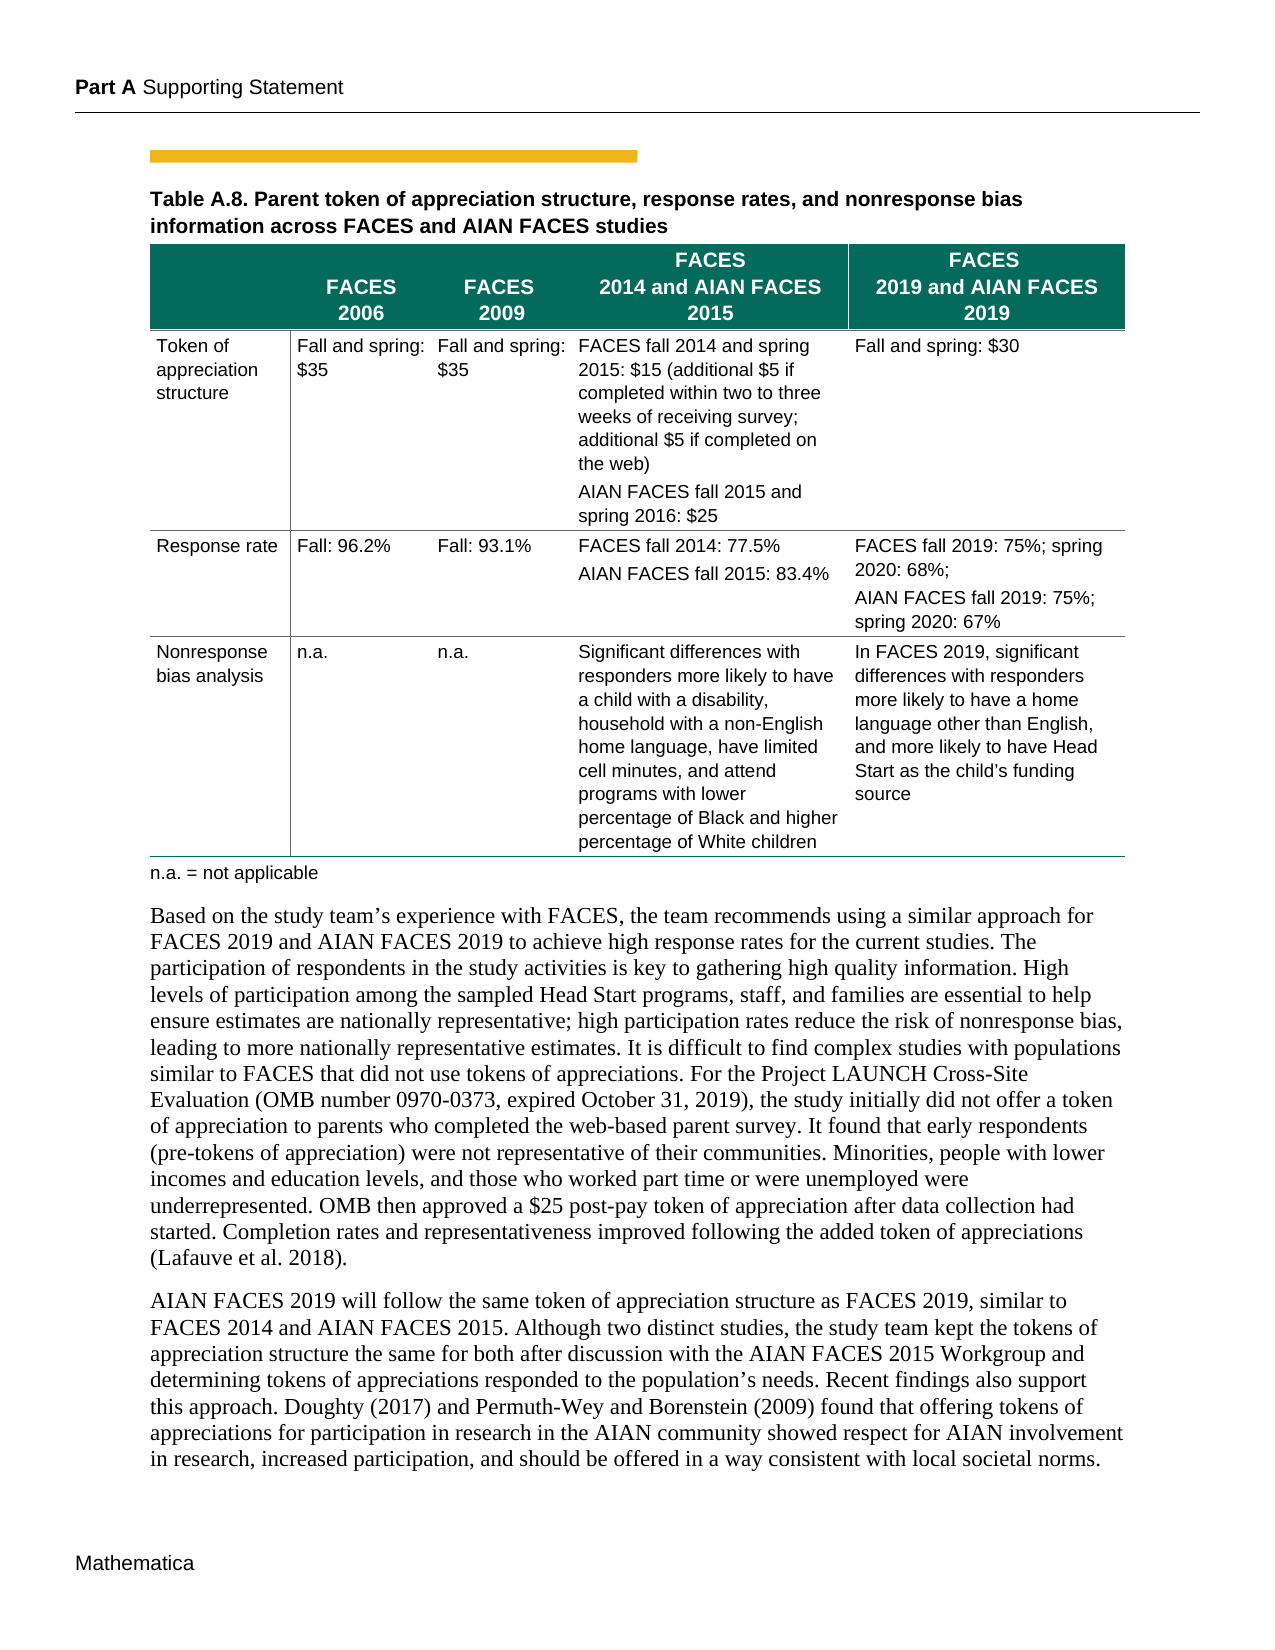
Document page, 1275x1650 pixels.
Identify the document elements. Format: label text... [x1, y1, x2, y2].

table_cell Fall and spring: $30 [849, 331, 1125, 530]
text Based on the study team’s experience with FACES, the team recommends using a similar approach for FACES 2019 and AIAN FACES 2019 to achieve high response rates for the current studies. The participation of respondents in the study activities is key to gathering high quality information. High levels of participation among the sampled Head Start programs, staff, and families are essential to help ensure estimates are nationally representative; high participation rates reduce the risk of nonresponse bias, leading to more nationally representative estimates. It is difficult to find complex studies with populations similar to FACES that did not use tokens of appreciations. For the Project LAUNCH Cross-Site Evaluation (OMB number 0970-0373, expired October 31, 2019), the study initially did not offer a token of appreciation to parents who completed the web-based parent survey. It found that early respondents (pre-tokens of appreciation) were not representative of their communities. Minorities, people with lower incomes and education levels, and those who worked part time or were unemployed were underrepresented. OMB then approved a $25 post-pay token of appreciation after data collection had started. Completion rates and representativeness improved following the added token of appreciations (Lafauve et al. 2018). [150, 902, 1125, 1271]
table_cell n.a. [431, 637, 572, 856]
table_header [150, 244, 291, 329]
table_cell Token of appreciation structure [150, 331, 290, 530]
table_cell Significant differences with responders more likely to have a child with a disability, household with a non-English home language, have limited cell minutes, and attend programs with lower percentage of Black and higher percentage of White children [572, 637, 848, 856]
table_header FACES 2019 and AIAN FACES 2019 [849, 244, 1125, 329]
table_cell FACES fall 2019: 75%; spring 2020: 68%; AIAN FACES fall 2019: 75%; spring 2020: 67% [849, 531, 1125, 636]
table_cell Response rate [150, 531, 290, 636]
table_header FACES 2006 [291, 244, 431, 329]
table_cell Fall and spring: $35 [431, 331, 572, 530]
table_header FACES 2014 and AIAN FACES 2015 [572, 244, 848, 329]
table_cell Fall: 93.1% [431, 531, 572, 636]
table_cell Fall: 96.2% [291, 531, 431, 636]
table_cell Fall and spring: $35 [291, 331, 431, 530]
table_cell Nonresponse bias analysis [150, 637, 290, 856]
table_cell FACES fall 2014: 77.5% AIAN FACES fall 2015: 83.4% [572, 531, 848, 636]
text AIAN FACES 2019 will follow the same token of appreciation structure as FACES 2019, similar to FACES 2014 and AIAN FACES 2015. Although two distinct studies, the study team kept the tokens of appreciation structure the same for both after discussion with the AIAN FACES 2015 Workgroup and determining tokens of appreciations responded to the population’s needs. Recent findings also support this approach. Doughty (2017) and Permuth-Wey and Borenstein (2009) found that offering tokens of appreciations for participation in research in the AIAN community showed respect for AIAN involvement in research, increased participation, and should be offered in a way consistent with local societal norms. [150, 1287, 1125, 1472]
table_header FACES 2009 [431, 244, 572, 329]
table_cell FACES fall 2014 and spring 2015: $15 (additional $5 if completed within two to three weeks of receiving survey; additional $5 if completed on the web) AIAN FACES fall 2015 and spring 2016: $25 [572, 331, 848, 530]
table_cell n.a. [291, 637, 431, 856]
table_cell In FACES 2019, significant differences with responders more likely to have a home language other than English, and more likely to have Head Start as the child’s funding source [849, 637, 1125, 856]
text n.a. = not applicable [150, 861, 1125, 883]
title Table A.8. Parent token of appreciation structure, response rates, and nonresponse bias information across FACES and AIAN FACES studies [150, 187, 1125, 238]
